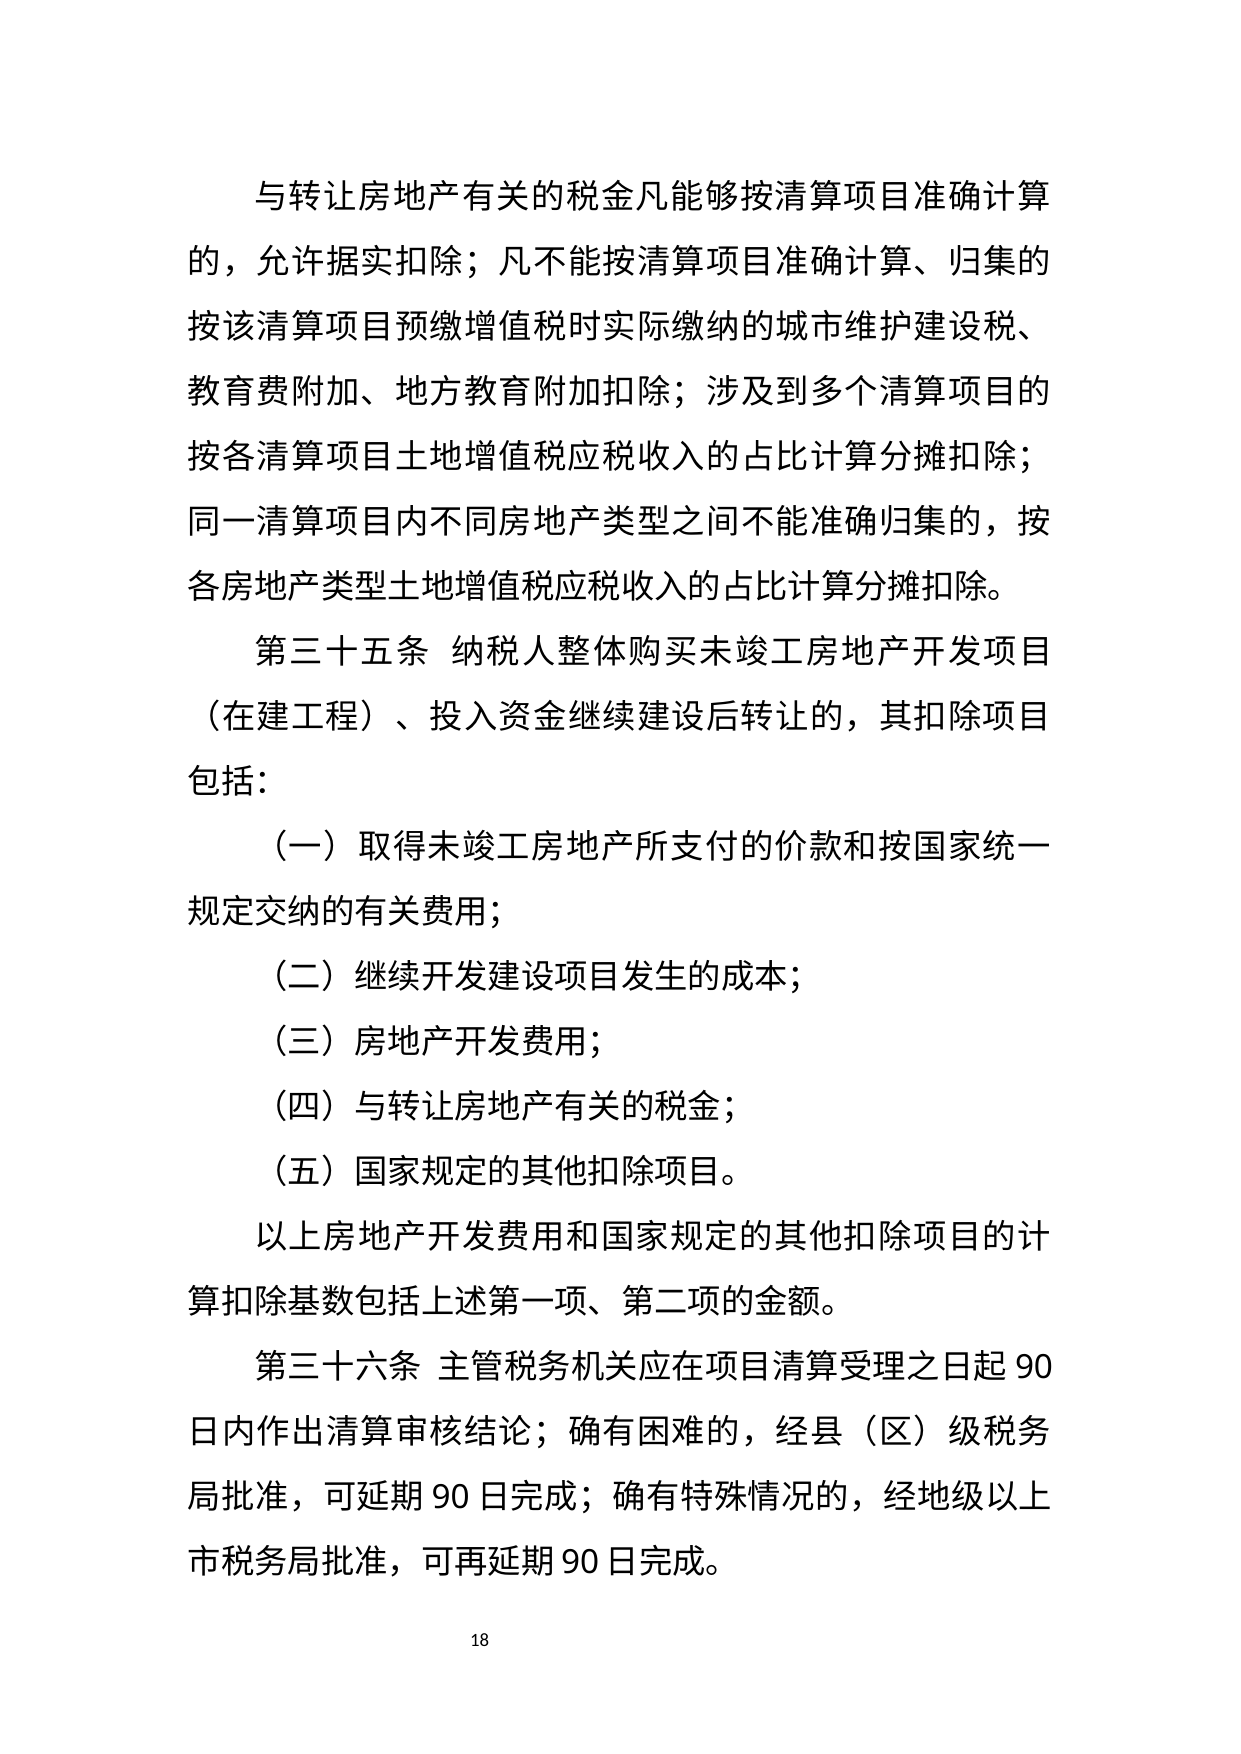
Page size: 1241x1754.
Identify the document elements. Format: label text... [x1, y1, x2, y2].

text （二）继续开发建设项目发生的成本； [187, 942, 1053, 1007]
text 第三十五条 纳税人整体购买未竣工房地产开发项目（在建工程）、投入资金继续建设后转让的，其扣除项目包括： [187, 617, 1053, 812]
text （三）房地产开发费用； [187, 1007, 1053, 1072]
text （一）取得未竣工房地产所支付的价款和按国家统一规定交纳的有关费用； [187, 812, 1053, 942]
text 与转让房地产有关的税金凡能够按清算项目准确计算的，允许据实扣除；凡不能按清算项目准确计算、归集的，按该清算项目预缴增值税时实际缴纳的城市维护建设税、教育费附加、地方教育附加扣除；涉及到多个清算项目的，按各清算项目土地增值税应税收入的占比计算分摊扣除；同一清算项目内不同房地产类型之间不能准确归集的，按各房地产类型土地增值税应税收入的占比计算分摊扣除。 [187, 162, 1053, 617]
text （四）与转让房地产有关的税金； [187, 1072, 1053, 1137]
text 第三十六条 主管税务机关应在项目清算受理之日起90日内作出清算审核结论；确有困难的，经县（区）级税务局批准，可延期90日完成；确有特殊情况的，经地级以上市税务局批准，可再延期90日完成。 [187, 1332, 1053, 1592]
text （五）国家规定的其他扣除项目。 [187, 1137, 1053, 1202]
text 以上房地产开发费用和国家规定的其他扣除项目的计算扣除基数包括上述第一项、第二项的金额。 [187, 1202, 1053, 1332]
